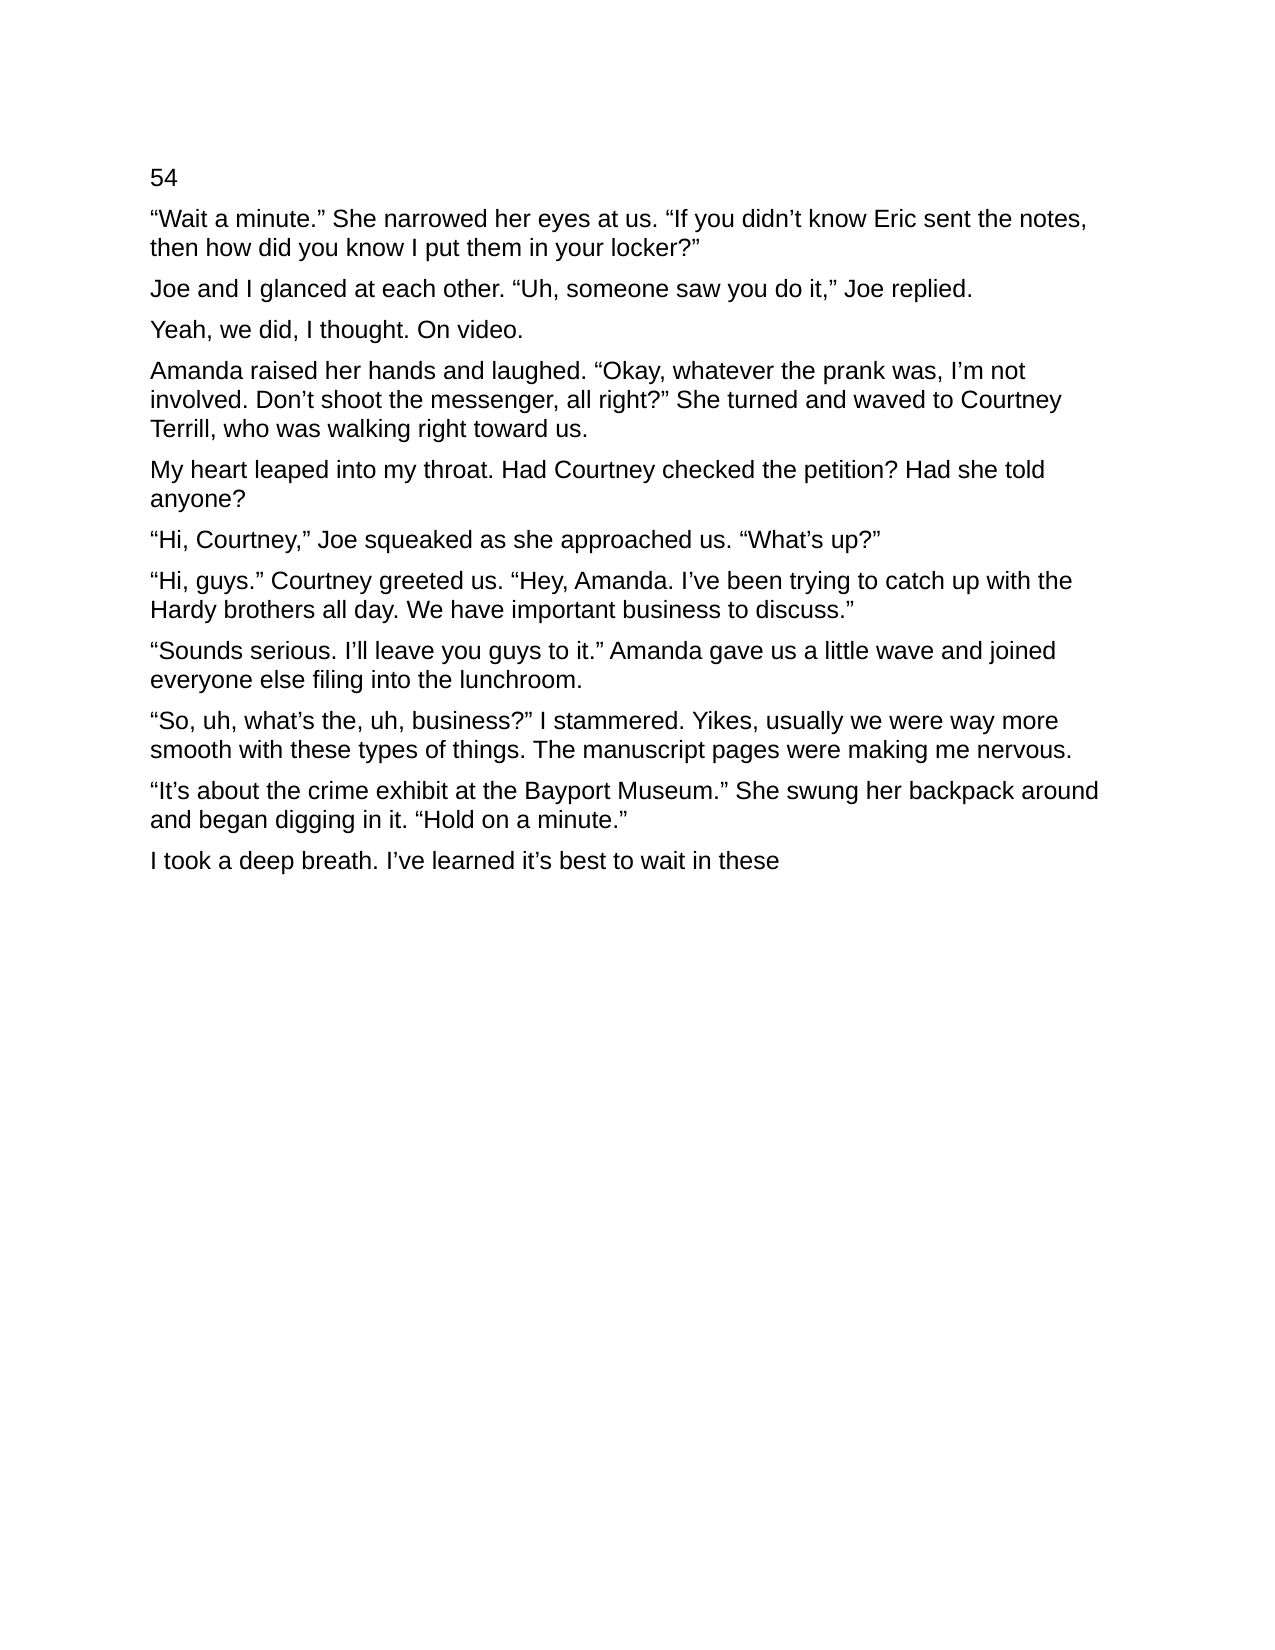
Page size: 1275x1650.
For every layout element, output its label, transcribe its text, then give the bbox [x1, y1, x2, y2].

text I took a deep breath. I’ve learned it’s best to wait in these [150, 846, 1125, 875]
text Joe and I glanced at each other. “Uh, someone saw you do it,” Joe replied. [150, 274, 1125, 302]
text Yeah, we did, I thought. On video. [150, 315, 1125, 344]
text “Wait a minute.” She narrowed her eyes at us. “If you didn’t know Eric sent the notes, then how did you know I put them in your locker?” [150, 204, 1125, 261]
text “Hi, guys.” Courtney greeted us. “Hey, Amanda. I’ve been trying to catch up with the Hardy brothers all day. We have important business to discuss.” [150, 566, 1125, 624]
text “It’s about the crime exhibit at the Bayport Museum.” She swung her backpack around and began digging in it. “Hold on a minute.” [150, 776, 1125, 834]
text 54 [150, 162, 1125, 191]
text Amanda raised her hands and laughed. “Okay, whatever the prank was, I’m not involved. Don’t shoot the messenger, all right?” She turned and waved to Courtney Terrill, who was walking right toward us. [150, 356, 1125, 442]
text “Hi, Courtney,” Joe squeaked as she approached us. “What’s up?” [150, 525, 1125, 554]
text “Sounds serious. I’ll leave you guys to it.” Amanda gave us a little wave and joined everyone else filing into the lunchroom. [150, 636, 1125, 694]
text My heart leaped into my throat. Had Courtney checked the petition? Had she told anyone? [150, 455, 1125, 512]
text “So, uh, what’s the, uh, business?” I stammered. Yikes, usually we were way more smooth with these types of things. The manuscript pages were making me nervous. [150, 706, 1125, 764]
